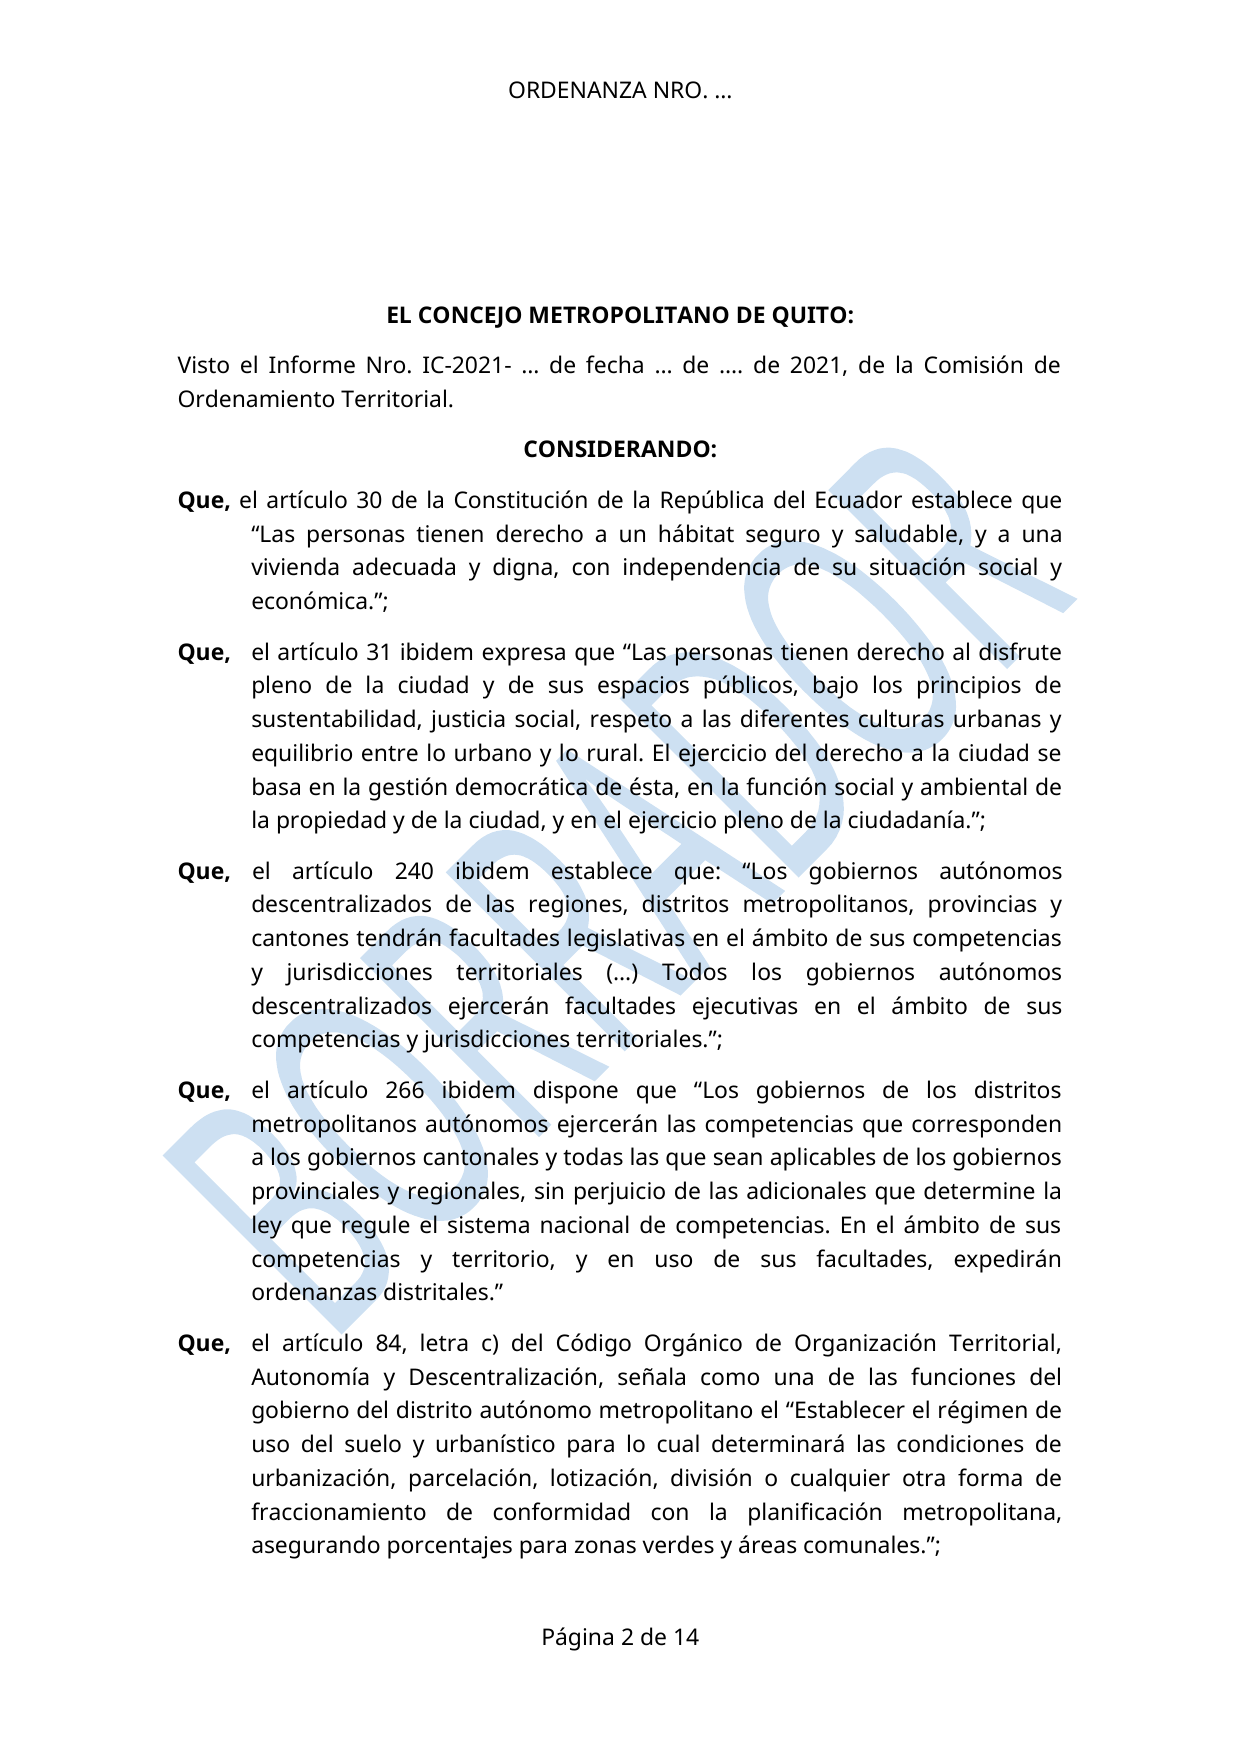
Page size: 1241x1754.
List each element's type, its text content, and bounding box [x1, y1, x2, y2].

text Que, el artículo 31 ibidem expresa que “Las personas tienen derecho al disfrute pleno de la ciudad y de sus espacios públicos, bajo los principios de sustentabilidad, justicia social, respeto a las diferentes culturas urbanas y equilibrio entre lo urbano y lo rural. El ejercicio del derecho a la ciudad se basa en la gestión democrática de ésta, en la función social y ambiental de la propiedad y de la ciudad, y en el ejercicio pleno de la ciudadanía.”; [177, 636, 1063, 836]
text EL CONCEJO METROPOLITANO DE QUITO: [177, 299, 1063, 330]
text Que, el artículo 240 ibidem establece que: “Los gobiernos autónomos descentralizados de las regiones, distritos metropolitanos, provincias y cantones tendrán facultades legislativas en el ámbito de sus competencias y jurisdicciones territoriales (…) Todos los gobiernos autónomos descentralizados ejercerán facultades ejecutivas en el ámbito de sus competencias y jurisdicciones territoriales.”; [177, 855, 1063, 1055]
text CONSIDERANDO: [177, 433, 1063, 465]
text Visto el Informe Nro. IC-2021- … de fecha … de …. de 2021, de la Comisión de Ordenamiento Territorial. [177, 349, 1063, 414]
text Que, el artículo 30 de la Constitución de la República del Ecuador establece que “Las personas tienen derecho a un hábitat seguro y saludable, y a una vivienda adecuada y digna, con independencia de su situación social y económica.”; [177, 484, 1063, 616]
text Que, el artículo 266 ibidem dispone que “Los gobiernos de los distritos metropolitanos autónomos ejercerán las competencias que corresponden a los gobiernos cantonales y todas las que sean aplicables de los gobiernos provinciales y regionales, sin perjuicio de las adicionales que determine la ley que regule el sistema nacional de competencias. En el ámbito de sus competencias y territorio, y en uso de sus facultades, expedirán ordenanzas distritales.” [177, 1074, 1063, 1308]
text Que, el artículo 84, letra c) del Código Orgánico de Organización Territorial, Autonomía y Descentralización, señala como una de las funciones del gobierno del distrito autónomo metropolitano el “Establecer el régimen de uso del suelo y urbanístico para lo cual determinará las condiciones de urbanización, parcelación, lotización, división o cualquier otra forma de fraccionamiento de conformidad con la planificación metropolitana, asegurando porcentajes para zonas verdes y áreas comunales.”; [177, 1327, 1063, 1561]
